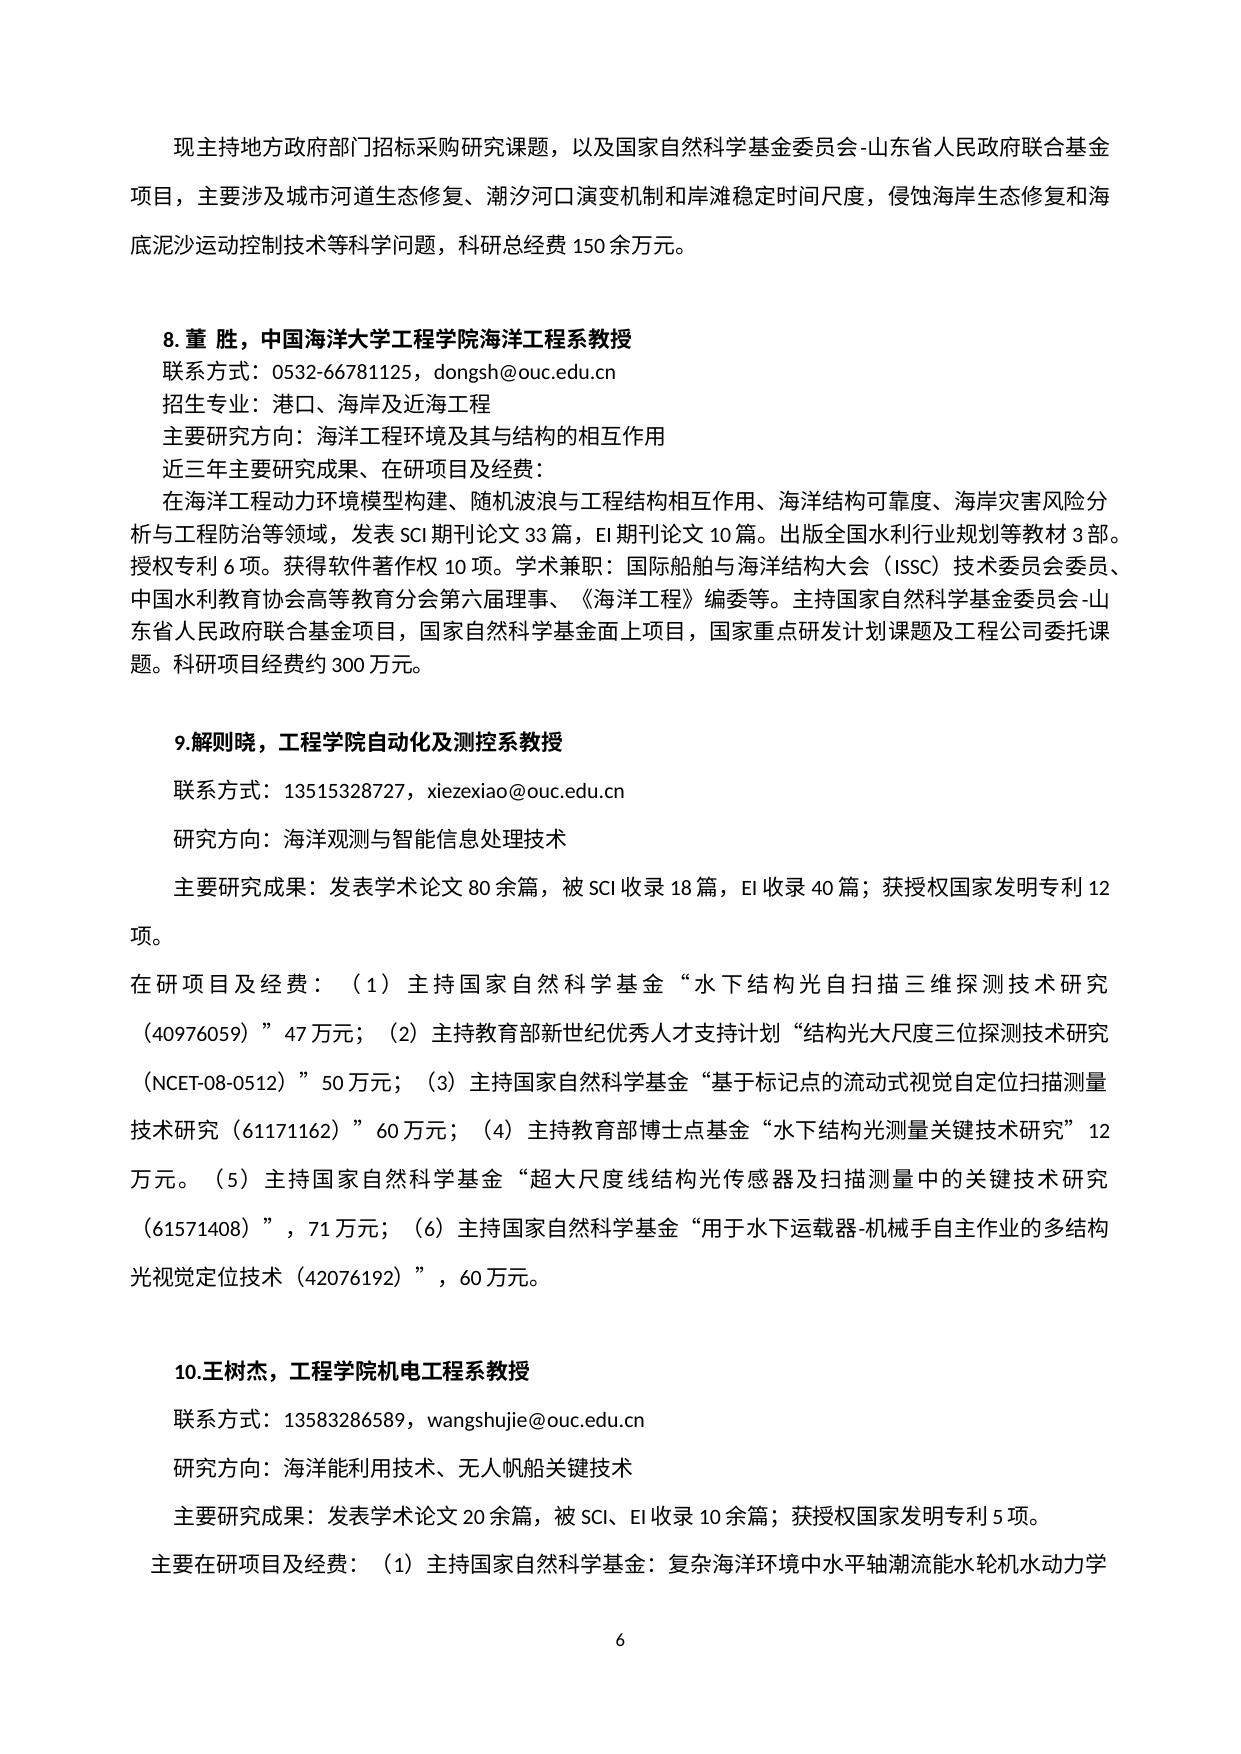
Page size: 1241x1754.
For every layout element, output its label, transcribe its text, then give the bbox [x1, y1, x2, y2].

text 联系方式：0532-66781125，dongsh@ouc.edu.cn [130, 354, 1110, 386]
text 近三年主要研究成果、在研项目及经费： [130, 451, 1110, 484]
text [130, 1547, 1110, 1579]
text 联系方式：13515328727，xiezexiao@ouc.edu.cn [130, 773, 1110, 806]
text 在海洋工程动力环境模型构建、随机波浪与工程结构相互作用、海洋结构可靠度、海岸灾害风险分析与工程防治等领域，发表SCI期刊论文33篇，EI期刊论文10篇。出版全国水利行业规划等教材3部。授权专利6项。获得软件著作权10项。学术兼职：国际船舶与海洋结构大会（ISSC）技术委员会委员、中国水利教育协会高等教育分会第六届理事、《海洋工程》编委等。主持国家自然科学基金委员会-山东省人民政府联合基金项目，国家自然科学基金面上项目，国家重点研发计划课题及工程公司委托课题。科研项目经费约300万元。 [130, 484, 1110, 679]
text 8. 董 胜，中国海洋大学工程学院海洋工程系教授 [130, 321, 1110, 354]
text 研究方向：海洋观测与智能信息处理技术 [130, 821, 1110, 854]
text 在研项目及经费：（1）主持国家自然科学基金“水下结构光自扫描三维探测技术研究（40976059）”47万元；（2）主持教育部新世纪优秀人才支持计划“结构光大尺度三位探测技术研究（NCET-08-0512）”50万元；（3）主持国家自然科学基金“基于标记点的流动式视觉自定位扫描测量技术研究（61171162）”60万元；（4）主持教育部博士点基金“水下结构光测量关键技术研究”12万元。（5）主持国家自然科学基金“超大尺度线结构光传感器及扫描测量中的关键技术研究（61571408）”，71万元；（6）主持国家自然科学基金“用于水下运载器-机械手自主作业的多结构光视觉定位技术（42076192）”，60万元。 [130, 967, 1110, 1292]
text 招生专业：港口、海岸及近海工程 [130, 386, 1110, 419]
text 9.解则晓，工程学院自动化及测控系教授 [130, 725, 1110, 757]
text 10.王树杰，工程学院机电工程系教授 [130, 1353, 1110, 1386]
text 联系方式：13583286589，wangshujie@ouc.edu.cn [130, 1402, 1110, 1434]
text 主要研究成果：发表学术论文80余篇，被SCI收录18篇，EI收录40篇；获授权国家发明专利12项。 [130, 870, 1110, 951]
text 研究方向：海洋能利用技术、无人帆船关键技术 [130, 1450, 1110, 1483]
text 主要研究方向：海洋工程环境及其与结构的相互作用 [130, 419, 1110, 451]
text 主要研究成果：发表学术论文20余篇，被SCI、EI收录10余篇；获授权国家发明专利5项。 [130, 1498, 1110, 1531]
text 现主持地方政府部门招标采购研究课题，以及国家自然科学基金委员会-山东省人民政府联合基金项目，主要涉及城市河道生态修复、潮汐河口演变机制和岸滩稳定时间尺度，侵蚀海岸生态修复和海底泥沙运动控制技术等科学问题，科研总经费150余万元。 [130, 130, 1110, 260]
